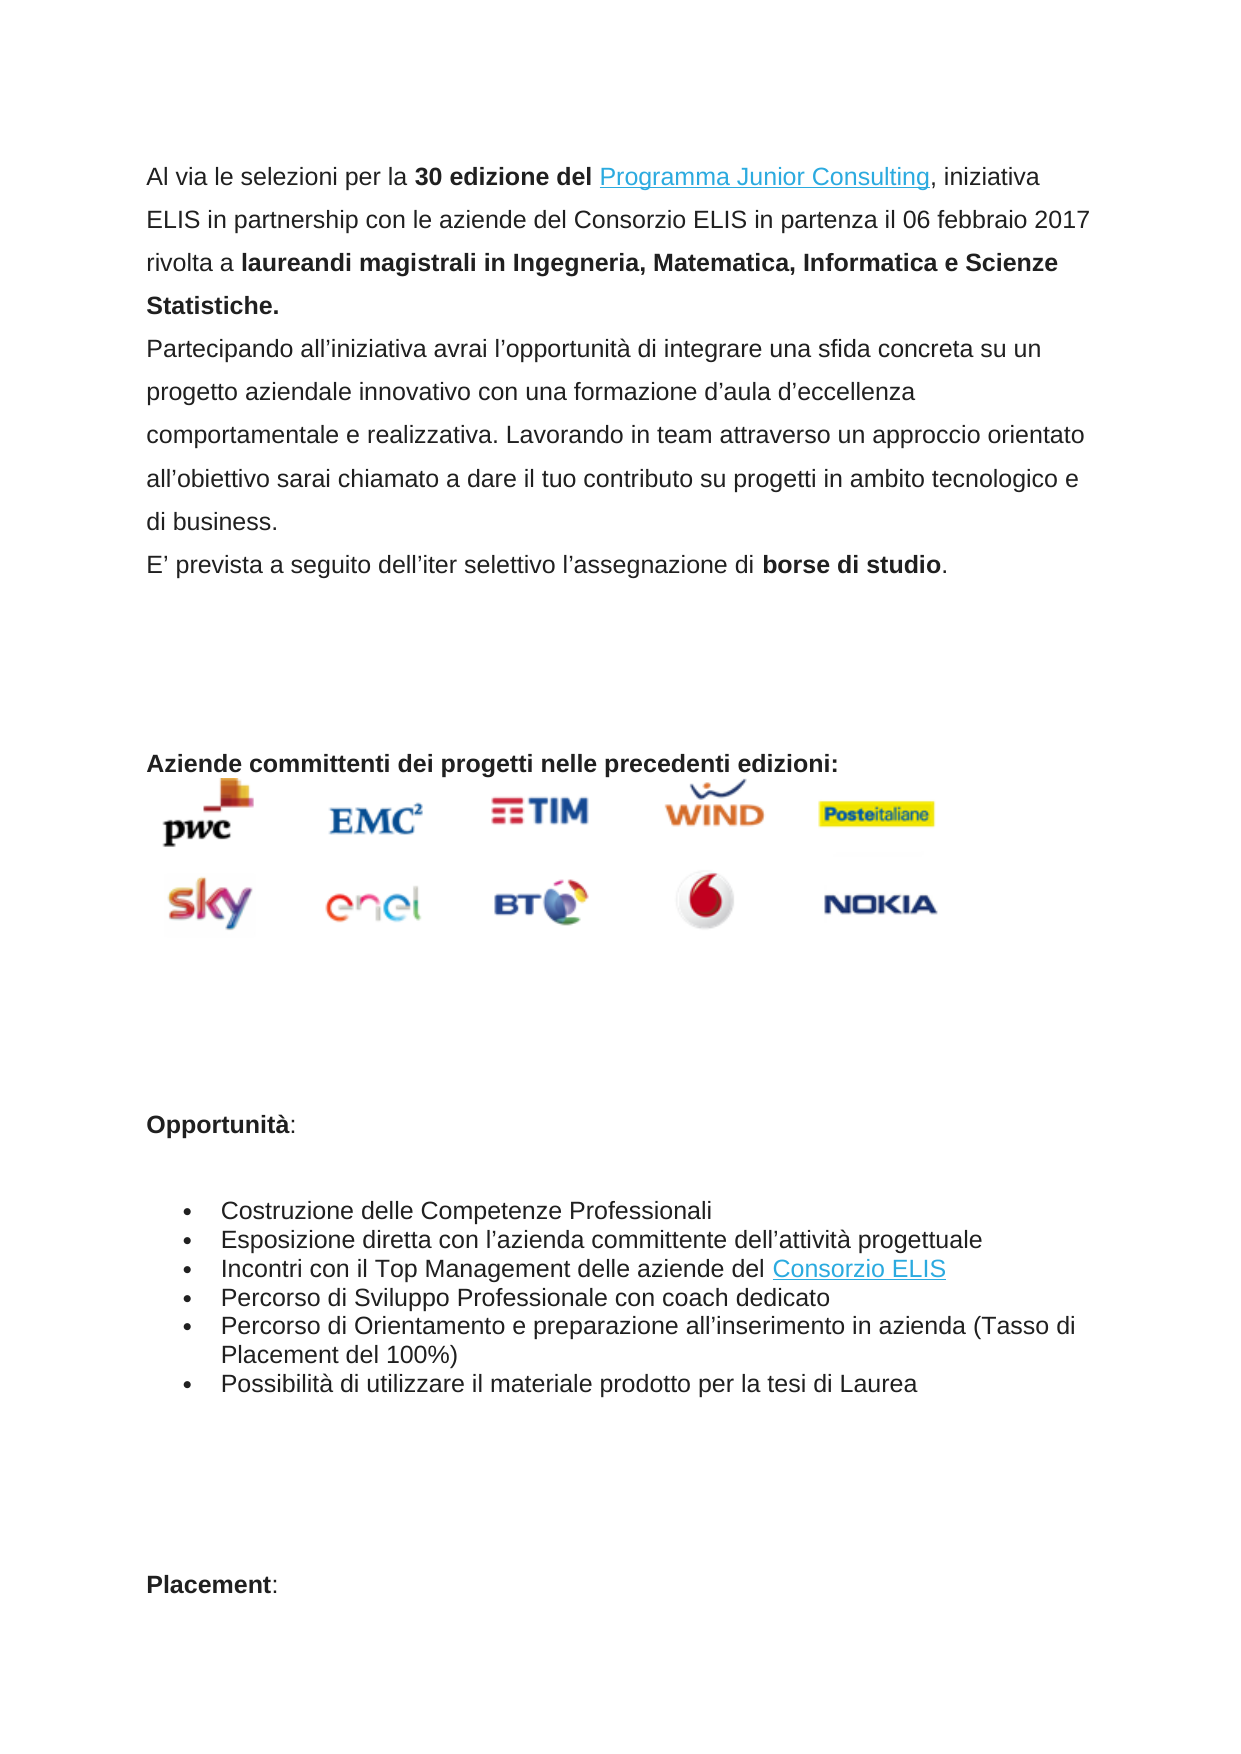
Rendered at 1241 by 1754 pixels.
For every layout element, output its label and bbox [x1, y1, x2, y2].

table_header [118, 148, 1122, 1613]
picture [146, 778, 961, 938]
